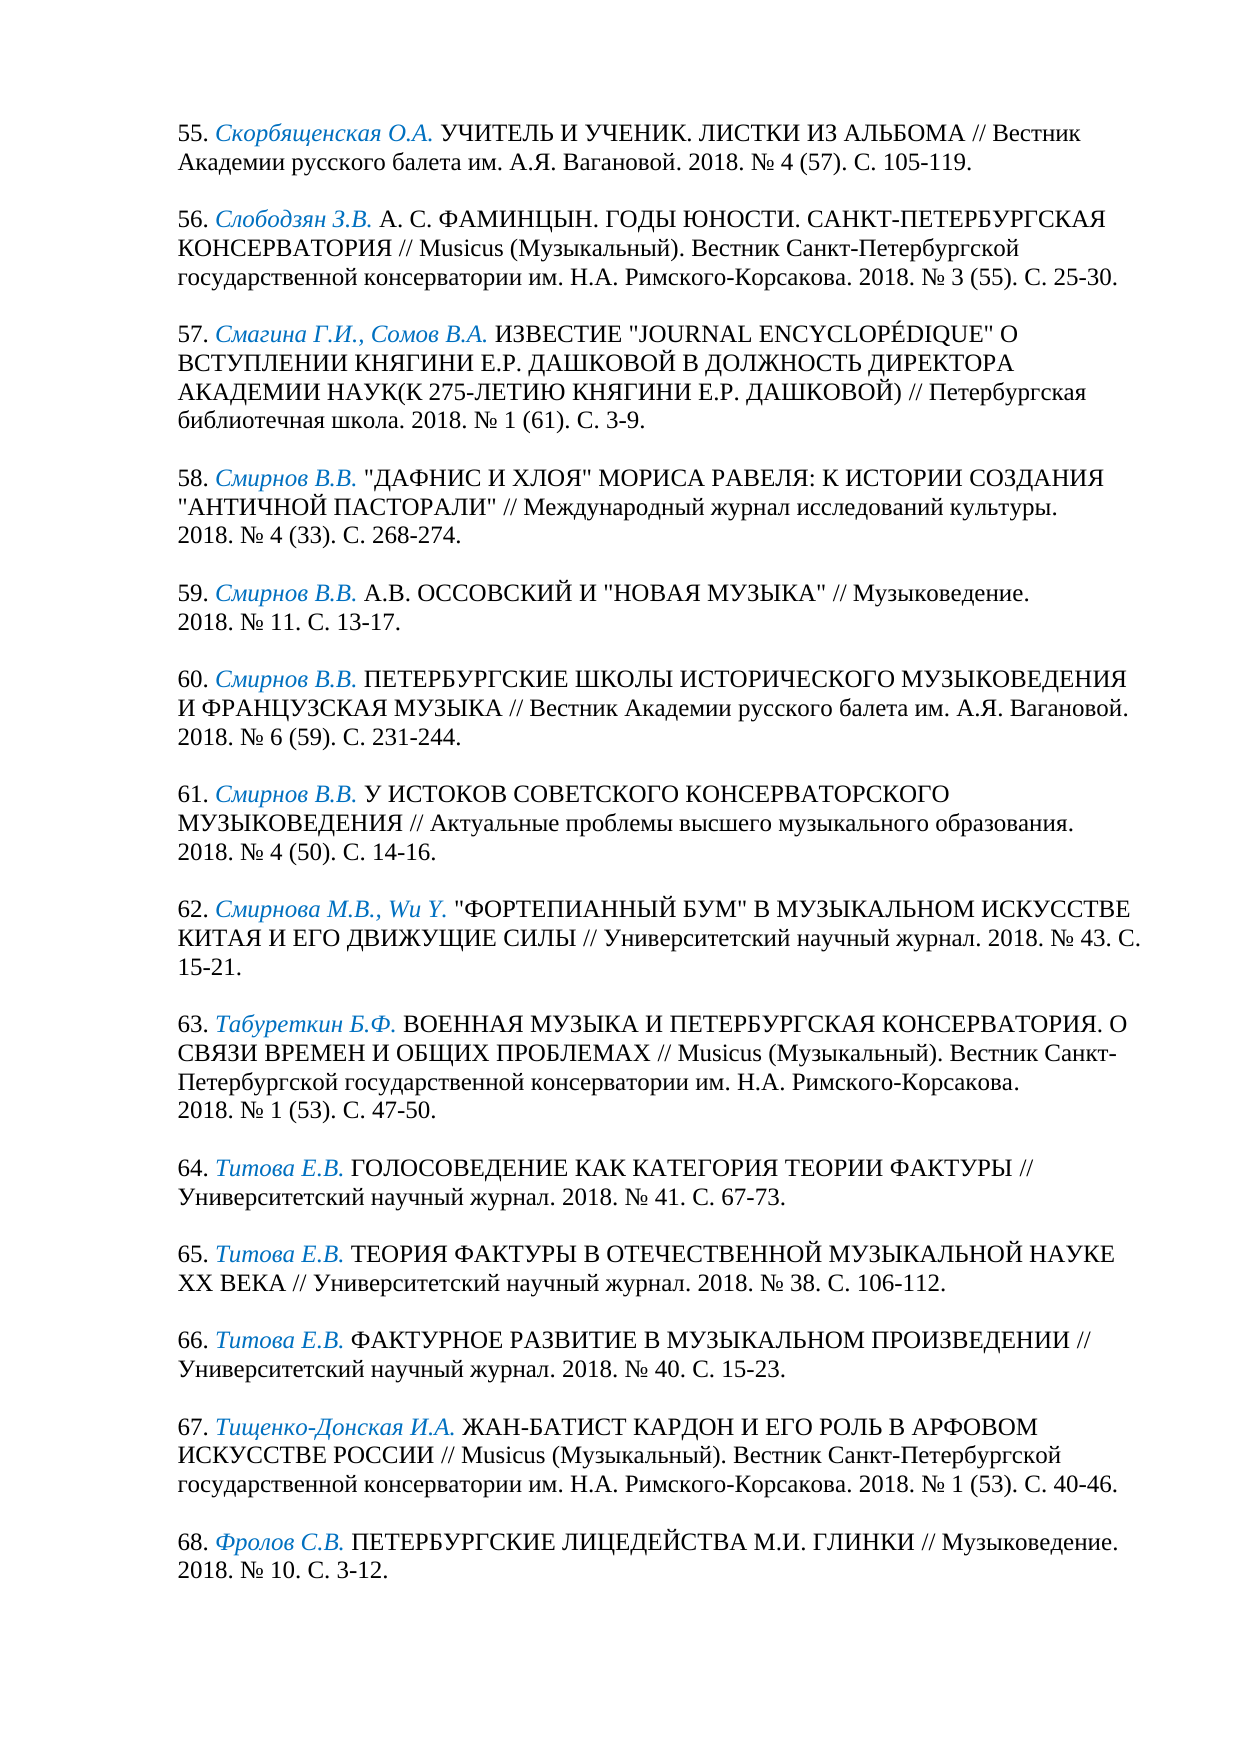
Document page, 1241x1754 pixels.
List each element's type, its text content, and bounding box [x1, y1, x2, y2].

text 67. Тищенко-Донская И.А. ЖАН-БАТИСТ КАРДОН И ЕГО РОЛЬ В АРФОВОМ ИСКУССТВЕ РОССИИ // Musicus (Музыкальный). Вестник Санкт-Петербургской государственной консерватории им. Н.А. Римского-Корсакова. 2018. № 1 (53). С. 40-46. [177, 1412, 1152, 1498]
text 56. Слободзян З.В. А. С. ФАМИНЦЫН. ГОДЫ ЮНОСТИ. САНКТ-ПЕТЕРБУРГСКАЯ КОНСЕРВАТОРИЯ // Musicus (Музыкальный). Вестник Санкт-Петербургской государственной консерватории им. Н.А. Римского-Корсакова. 2018. № 3 (55). С. 25-30. [177, 204, 1152, 291]
text 66. Титова Е.В. ФАКТУРНОЕ РАЗВИТИЕ В МУЗЫКАЛЬНОМ ПРОИЗВЕДЕНИИ // Университетский научный журнал. 2018. № 40. С. 15-23. [177, 1326, 1152, 1383]
text 59. Смирнов В.В. А.В. ОССОВСКИЙ И "НОВАЯ МУЗЫКА" // Музыковедение. 2018. № 11. С. 13-17. [177, 578, 1152, 636]
text 55. Скорбященская О.А. УЧИТЕЛЬ И УЧЕНИК. ЛИСТКИ ИЗ АЛЬБОМА // Вестник Академии русского балета им. А.Я. Вагановой. 2018. № 4 (57). С. 105-119. [177, 118, 1152, 176]
text 65. Титова Е.В. ТЕОРИЯ ФАКТУРЫ В ОТЕЧЕСТВЕННОЙ МУЗЫКАЛЬНОЙ НАУКЕ XX ВЕКА // Университетский научный журнал. 2018. № 38. С. 106-112. [177, 1239, 1152, 1297]
text 61. Смирнов В.В. У ИСТОКОВ СОВЕТСКОГО КОНСЕРВАТОРСКОГО МУЗЫКОВЕДЕНИЯ // Актуальные проблемы высшего музыкального образования. 2018. № 4 (50). С. 14-16. [177, 779, 1152, 866]
text 68. Фролов С.В. ПЕТЕРБУРГСКИЕ ЛИЦЕДЕЙСТВА М.И. ГЛИНКИ // Музыковедение. 2018. № 10. С. 3-12. [177, 1527, 1152, 1584]
text 58. Смирнов В.В. "ДАФНИС И ХЛОЯ" МОРИСА РАВЕЛЯ: К ИСТОРИИ СОЗДАНИЯ "АНТИЧНОЙ ПАСТОРАЛИ" // Международный журнал исследований культуры. 2018. № 4 (33). С. 268-274. [177, 463, 1152, 549]
text 60. Смирнов В.В. ПЕТЕРБУРГСКИЕ ШКОЛЫ ИСТОРИЧЕСКОГО МУЗЫКОВЕДЕНИЯ И ФРАНЦУЗСКАЯ МУЗЫКА // Вестник Академии русского балета им. А.Я. Вагановой. 2018. № 6 (59). С. 231-244. [177, 664, 1152, 751]
text 62. Смирнова М.В., Wu Y. "ФОРТЕПИАННЫЙ БУМ" В МУЗЫКАЛЬНОМ ИСКУССТВЕ КИТАЯ И ЕГО ДВИЖУЩИЕ СИЛЫ // Университетский научный журнал. 2018. № 43. С. 15-21. [177, 894, 1152, 981]
text 64. Титова Е.В. ГОЛОСОВЕДЕНИЕ КАК КАТЕГОРИЯ ТЕОРИИ ФАКТУРЫ // Университетский научный журнал. 2018. № 41. С. 67-73. [177, 1153, 1152, 1211]
text 63. Табуреткин Б.Ф. ВОЕННАЯ МУЗЫКА И ПЕТЕРБУРГСКАЯ КОНСЕРВАТОРИЯ. О СВЯЗИ ВРЕМЕН И ОБЩИХ ПРОБЛЕМАХ // Musicus (Музыкальный). Вестник Санкт-Петербургской государственной консерватории им. Н.А. Римского-Корсакова. 2018. № 1 (53). С. 47-50. [177, 1009, 1152, 1124]
text 57. Смагина Г.И., Сомов В.А. ИЗВЕСТИЕ "JOURNAL ENCYCLOPÉDIQUE" О ВСТУПЛЕНИИ КНЯГИНИ Е.Р. ДАШКОВОЙ В ДОЛЖНОСТЬ ДИРЕКТОРА АКАДЕМИИ НАУК(К 275-ЛЕТИЮ КНЯГИНИ Е.Р. ДАШКОВОЙ) // Петербургская библиотечная школа. 2018. № 1 (61). С. 3-9. [177, 319, 1152, 434]
